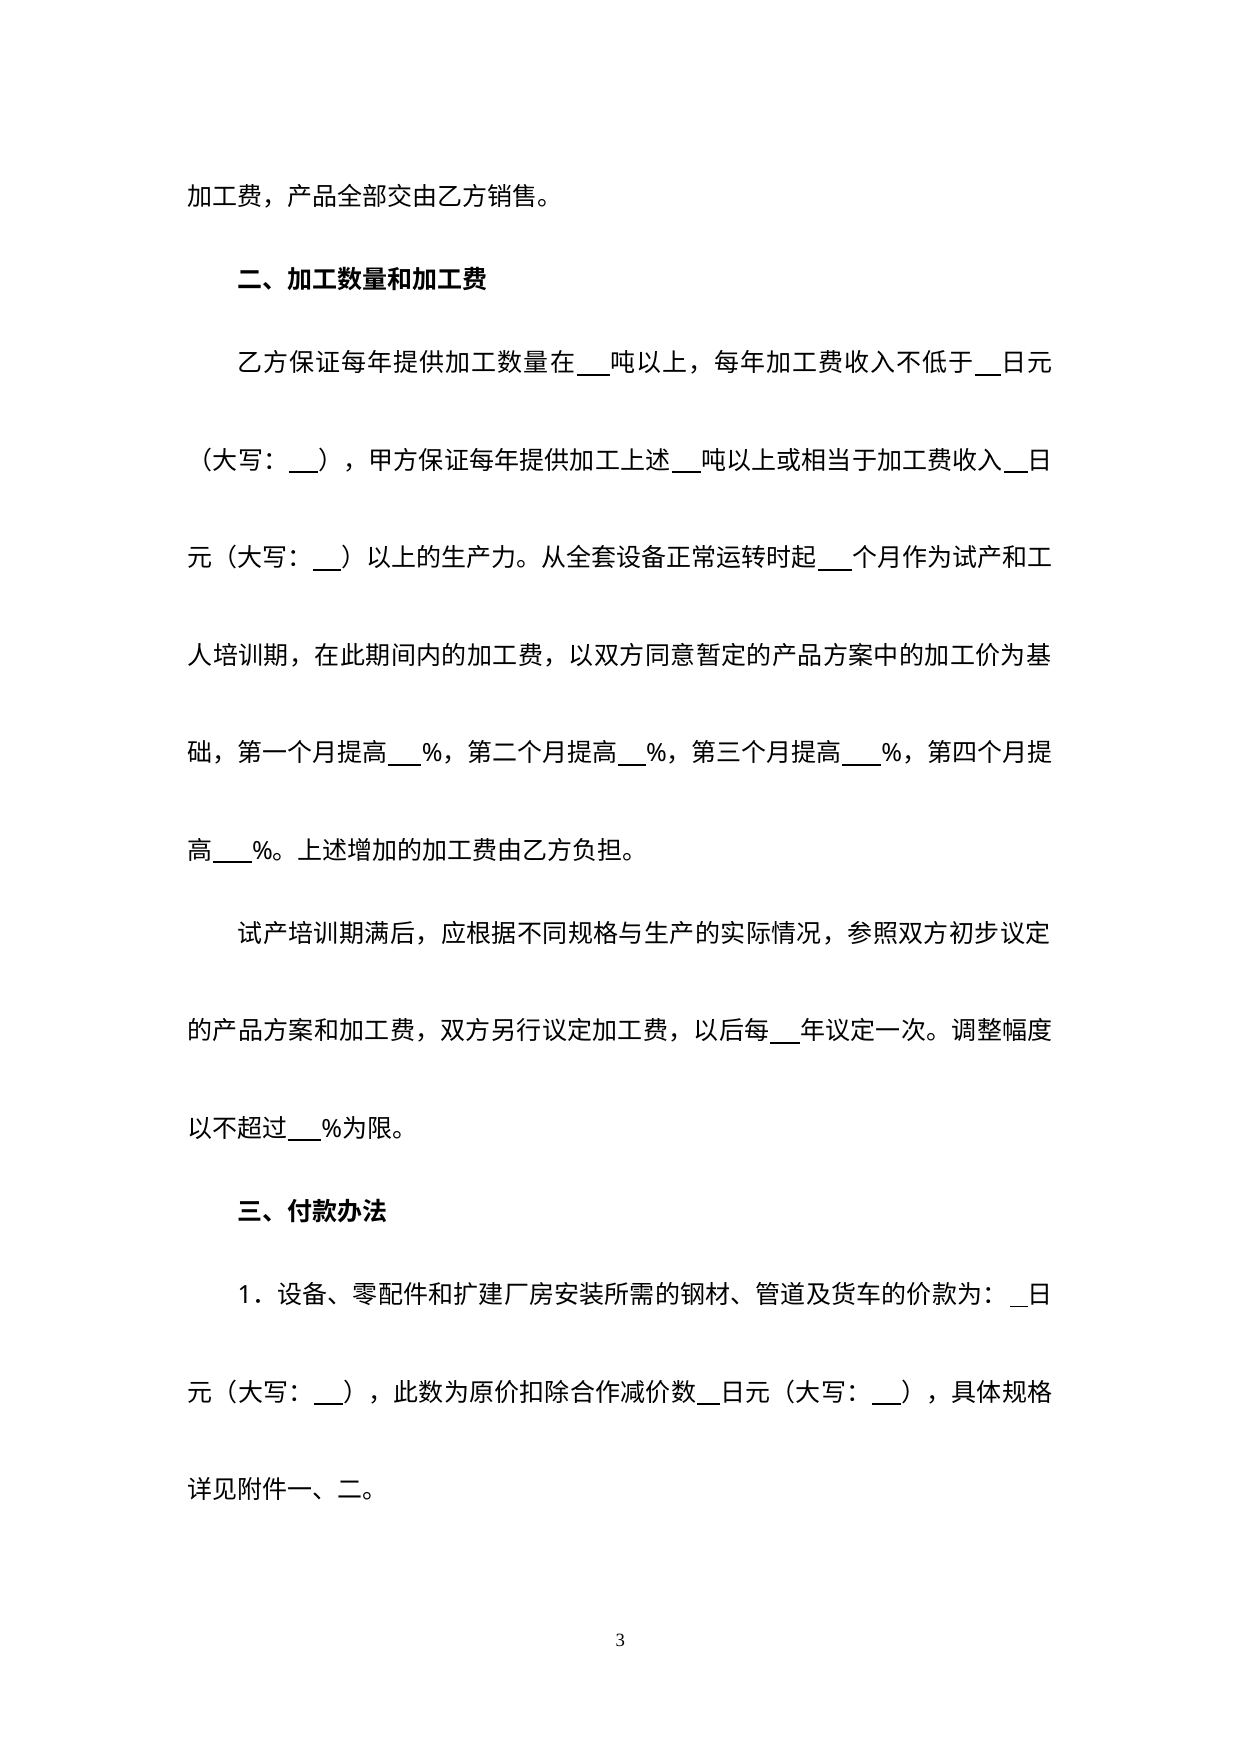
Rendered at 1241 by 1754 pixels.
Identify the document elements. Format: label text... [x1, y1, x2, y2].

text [187, 162, 1053, 227]
text 三、付款办法 [187, 1177, 1053, 1242]
text 乙方保证每年提供加工数量在 吨以上，每年加工费收入不低于 日元（大写： ），甲方保证每年提供加工上述 吨以上或相当于加工费收入 日元（大写： ）以上的生产力。从全套设备正常运转时起 个月作为试产和工人培训期，在此期间内的加工费，以双方同意暂定的产品方案中的加工价为基础，第一个月提高 %，第二个月提高 %，第三个月提高 %，第四个月提高 %。上述增加的加工费由乙方负担。 [187, 328, 1053, 881]
text 试产培训期满后，应根据不同规格与生产的实际情况，参照双方初步议定的产品方案和加工费，双方另行议定加工费，以后每 年议定一次。调整幅度以不超过 %为限。 [187, 899, 1053, 1159]
text 二、加工数量和加工费 [187, 245, 1053, 310]
text 1．设备、零配件和扩建厂房安装所需的钢材、管道及货车的价款为： 日元（大写： ），此数为原价扣除合作减价数 日元（大写： ），具体规格详见附件一、二。 [187, 1260, 1053, 1520]
